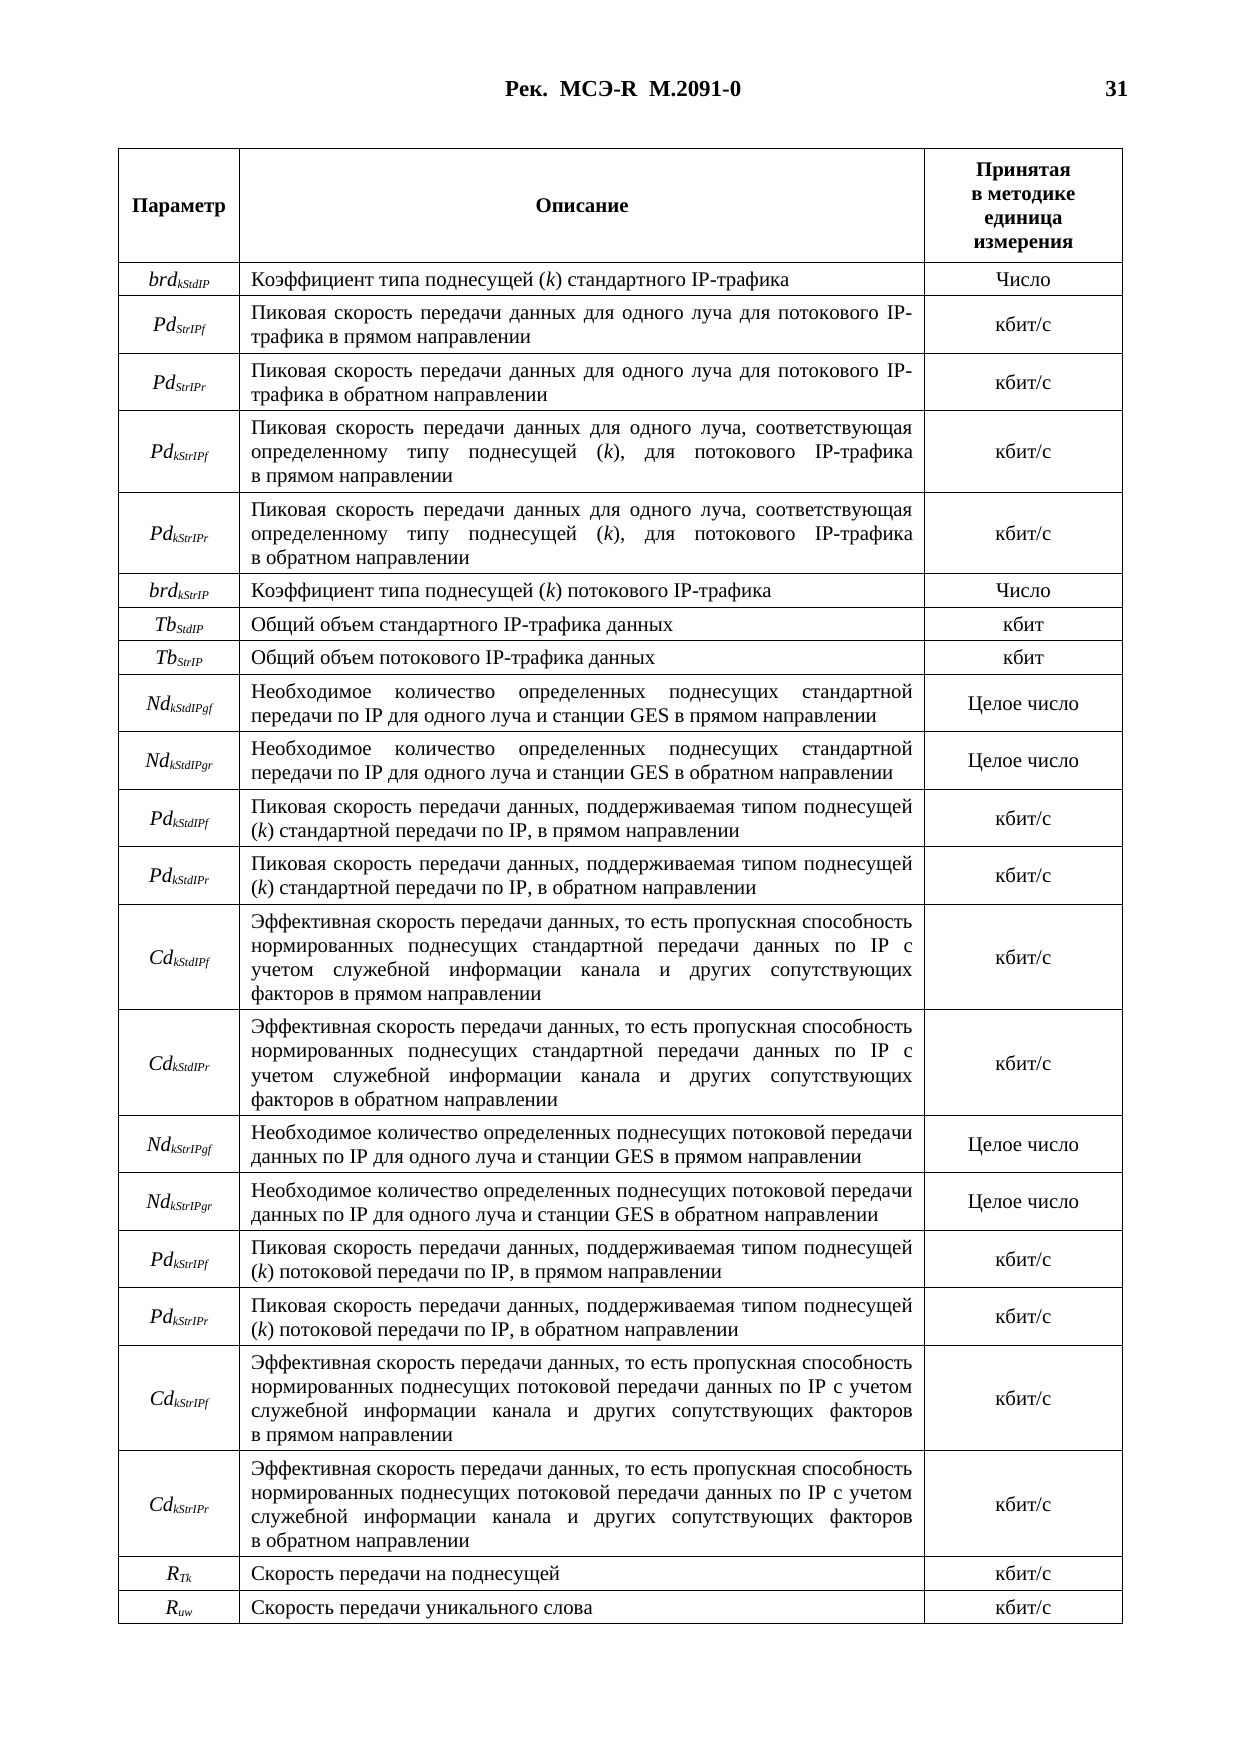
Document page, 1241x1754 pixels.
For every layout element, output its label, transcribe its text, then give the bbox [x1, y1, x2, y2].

table_header Принятая в методике единица измерения [925, 149, 1122, 262]
table_cell Ruw [119, 1591, 239, 1623]
table_cell Число [925, 263, 1122, 295]
table_cell Число [925, 574, 1122, 607]
table_cell кбит/с [925, 493, 1122, 573]
table_cell Целое число [925, 732, 1122, 788]
table_cell Пиковая скорость передачи данных, поддерживаемая типом поднесущей (k) потоковой передачи по IP, в обратном направлении [240, 1288, 924, 1345]
table_cell Эффективная скорость передачи данных, то есть пропускная способность нормированных поднесущих потоковой передачи данных по IP с учетом служебной информации канала и других сопутствующих факторов в прямом направлении [240, 1346, 924, 1450]
table_cell NdkStdIPgr [119, 732, 239, 788]
table_cell PdkStdIPf [119, 790, 239, 846]
table_header Параметр [119, 149, 239, 262]
table_cell Общий объем потокового IP-трафика данных [240, 641, 924, 673]
table_cell кбит/с [925, 790, 1122, 846]
table_cell PdkStrIPf [119, 1231, 239, 1287]
table_cell NdkStdIPgf [119, 675, 239, 731]
table_cell кбит/с [925, 354, 1122, 410]
table_cell кбит/с [925, 905, 1122, 1009]
table_cell PdStrIPr [119, 354, 239, 410]
table_cell Пиковая скорость передачи данных, поддерживаемая типом поднесущей (k) стандартной передачи по IP, в прямом направлении [240, 790, 924, 846]
table_cell кбит/с [925, 1010, 1122, 1115]
table_cell кбит [925, 641, 1122, 673]
table_cell Необходимое количество определенных поднесущих потоковой передачи данных по IP для одного луча и станции GES в обратном направлении [240, 1173, 924, 1230]
table_cell Целое число [925, 675, 1122, 731]
table_cell brdkStdIP [119, 263, 239, 295]
table_cell кбит/с [925, 1557, 1122, 1589]
table_cell PdkStdIPr [119, 847, 239, 903]
table_cell Эффективная скорость передачи данных, то есть пропускная способность нормированных поднесущих потоковой передачи данных по IP с учетом служебной информации канала и других сопутствующих факторов в обратном направлении [240, 1451, 924, 1556]
table_cell Скорость передачи на поднесущей [240, 1557, 924, 1589]
table_cell TbStrIP [119, 641, 239, 673]
table_cell Необходимое количество определенных поднесущих стандартной передачи по IP для одного луча и станции GES в прямом направлении [240, 675, 924, 731]
table_cell Пиковая скорость передачи данных для одного луча, соответствующая определенному типу поднесущей (k), для потокового IP-трафика в обратном направлении [240, 493, 924, 573]
table_cell Эффективная скорость передачи данных, то есть пропускная способность нормированных поднесущих стандартной передачи данных по IP с учетом служебной информации канала и других сопутствующих факторов в обратном направлении [240, 1010, 924, 1115]
table_cell Пиковая скорость передачи данных, поддерживаемая типом поднесущей (k) стандартной передачи по IP, в обратном направлении [240, 847, 924, 903]
table_cell кбит/с [925, 1231, 1122, 1287]
table_cell CdkStdIPr [119, 1010, 239, 1115]
table_cell CdkStrIPf [119, 1346, 239, 1450]
table_cell CdkStdIPf [119, 905, 239, 1009]
table_cell NdkStrIPgf [119, 1116, 239, 1172]
table_cell кбит/с [925, 296, 1122, 353]
table_cell Пиковая скорость передачи данных, поддерживаемая типом поднесущей (k) потоковой передачи по IP, в прямом направлении [240, 1231, 924, 1287]
table_cell PdStrIPf [119, 296, 239, 353]
table_cell PdkStrIPf [119, 411, 239, 492]
table_cell кбит/с [925, 1288, 1122, 1345]
table_cell Скорость передачи уникального слова [240, 1591, 924, 1623]
table_cell NdkStrIPgr [119, 1173, 239, 1230]
table_cell Пиковая скорость передачи данных для одного луча, соответствующая определенному типу поднесущей (k), для потокового IP-трафика в прямом направлении [240, 411, 924, 492]
table_cell Коэффициент типа поднесущей (k) стандартного IP-трафика [240, 263, 924, 295]
table_cell Целое число [925, 1173, 1122, 1230]
table_cell Необходимое количество определенных поднесущих потоковой передачи данных по IP для одного луча и станции GES в прямом направлении [240, 1116, 924, 1172]
table_cell кбит/с [925, 1591, 1122, 1623]
table_cell TbStdIP [119, 608, 239, 640]
table_cell Пиковая скорость передачи данных для одного луча для потокового IP-трафика в прямом направлении [240, 296, 924, 353]
table_cell Пиковая скорость передачи данных для одного луча для потокового IP-трафика в обратном направлении [240, 354, 924, 410]
table_cell кбит/с [925, 1451, 1122, 1556]
table_cell кбит/с [925, 847, 1122, 903]
table_cell кбит/с [925, 411, 1122, 492]
table_cell кбит [925, 608, 1122, 640]
table_cell CdkStrIPr [119, 1451, 239, 1556]
table_cell PdkStrIPr [119, 493, 239, 573]
table_cell Общий объем стандартного IP-трафика данных [240, 608, 924, 640]
table_cell кбит/с [925, 1346, 1122, 1450]
table_cell PdkStrIPr [119, 1288, 239, 1345]
table_cell Необходимое количество определенных поднесущих стандартной передачи по IP для одного луча и станции GES в обратном направлении [240, 732, 924, 788]
table_cell brdkStrIP [119, 574, 239, 607]
table_header Описание [240, 149, 924, 262]
table_cell RTk [119, 1557, 239, 1589]
table_cell Эффективная скорость передачи данных, то есть пропускная способность нормированных поднесущих стандартной передачи данных по IP с учетом служебной информации канала и других сопутствующих факторов в прямом направлении [240, 905, 924, 1009]
table_cell Коэффициент типа поднесущей (k) потокового IP-трафика [240, 574, 924, 607]
table_cell Целое число [925, 1116, 1122, 1172]
